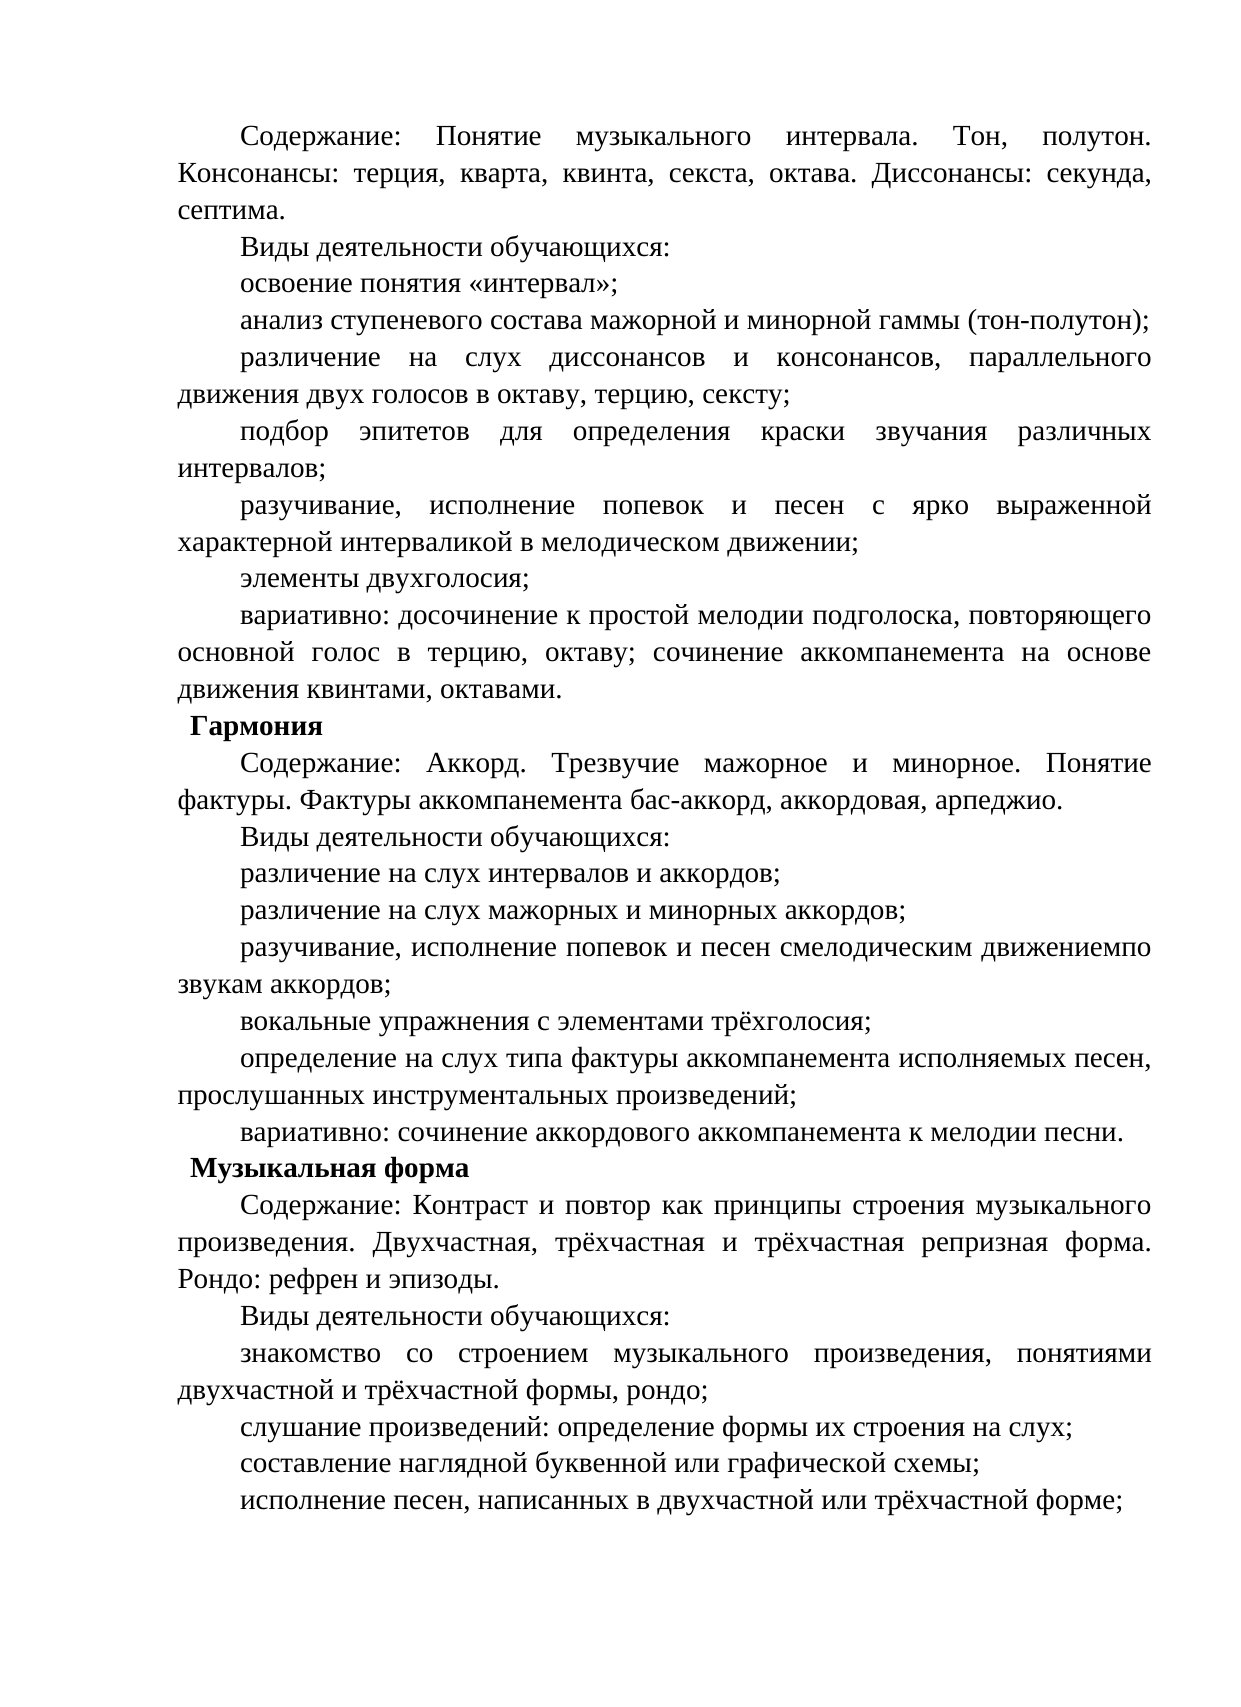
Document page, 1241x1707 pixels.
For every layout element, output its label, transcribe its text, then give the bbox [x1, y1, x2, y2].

text освоение понятия «интервал»; [177, 266, 1152, 299]
text слушание произведений: определение формы их строения на слух; [177, 1409, 1152, 1442]
text исполнение песен, написанных в двухчастной или трёхчастной форме; [177, 1482, 1152, 1516]
text вариативно: досочинение к простой мелодии подголоска, повторяющего основной голос в терцию, октаву; сочинение аккомпанемента на основе движения квинтами, октавами. [177, 597, 1152, 705]
text анализ ступеневого состава мажорной и минорной гаммы (тон-полутон); [177, 302, 1152, 336]
text разучивание, исполнение попевок и песен смелодическим движениемпо звукам аккордов; [177, 929, 1152, 1000]
text разучивание, исполнение попевок и песен с ярко выраженной характерной интерваликой в мелодическом движении; [177, 487, 1152, 557]
text Виды деятельности обучающихся: [177, 229, 1152, 262]
text определение на слух типа фактуры аккомпанемента исполняемых песен, прослушанных инструментальных произведений; [177, 1040, 1152, 1110]
text Музыкальная форма [190, 1151, 1152, 1184]
text составление наглядной буквенной или графической схемы; [177, 1446, 1152, 1479]
text вокальные упражнения с элементами трёхголосия; [177, 1003, 1152, 1037]
text Виды деятельности обучающихся: [177, 1298, 1152, 1332]
text Содержание: Аккорд. Трезвучие мажорное и минорное. Понятие фактуры. Фактуры аккомпанемента бас-аккорд, аккордовая, арпеджио. [177, 745, 1152, 815]
text Виды деятельности обучающихся: [177, 819, 1152, 852]
text элементы двухголосия; [177, 561, 1152, 594]
text различение на слух диссонансов и консонансов, параллельного движения двух голосов в октаву, терцию, сексту; [177, 339, 1152, 410]
text Гармония [190, 708, 1152, 742]
text различение на слух интервалов и аккордов; [177, 856, 1152, 889]
text Содержание: Контраст и повтор как принципы строения музыкального произведения. Двухчастная, трёхчастная и трёхчастная репризная форма. Рондо: рефрен и эпизоды. [177, 1187, 1152, 1295]
text вариативно: сочинение аккордового аккомпанемента к мелодии песни. [177, 1114, 1152, 1147]
text знакомство со строением музыкального произведения, понятиями двухчастной и трёхчастной формы, рондо; [177, 1335, 1152, 1405]
text Содержание: Понятие музыкального интервала. Тон, полутон. Консонансы: терция, кварта, квинта, секста, октава. Диссонансы: секунда, септима. [177, 118, 1152, 225]
text подбор эпитетов для определения краски звучания различных интервалов; [177, 413, 1152, 483]
text различение на слух мажорных и минорных аккордов; [177, 892, 1152, 926]
